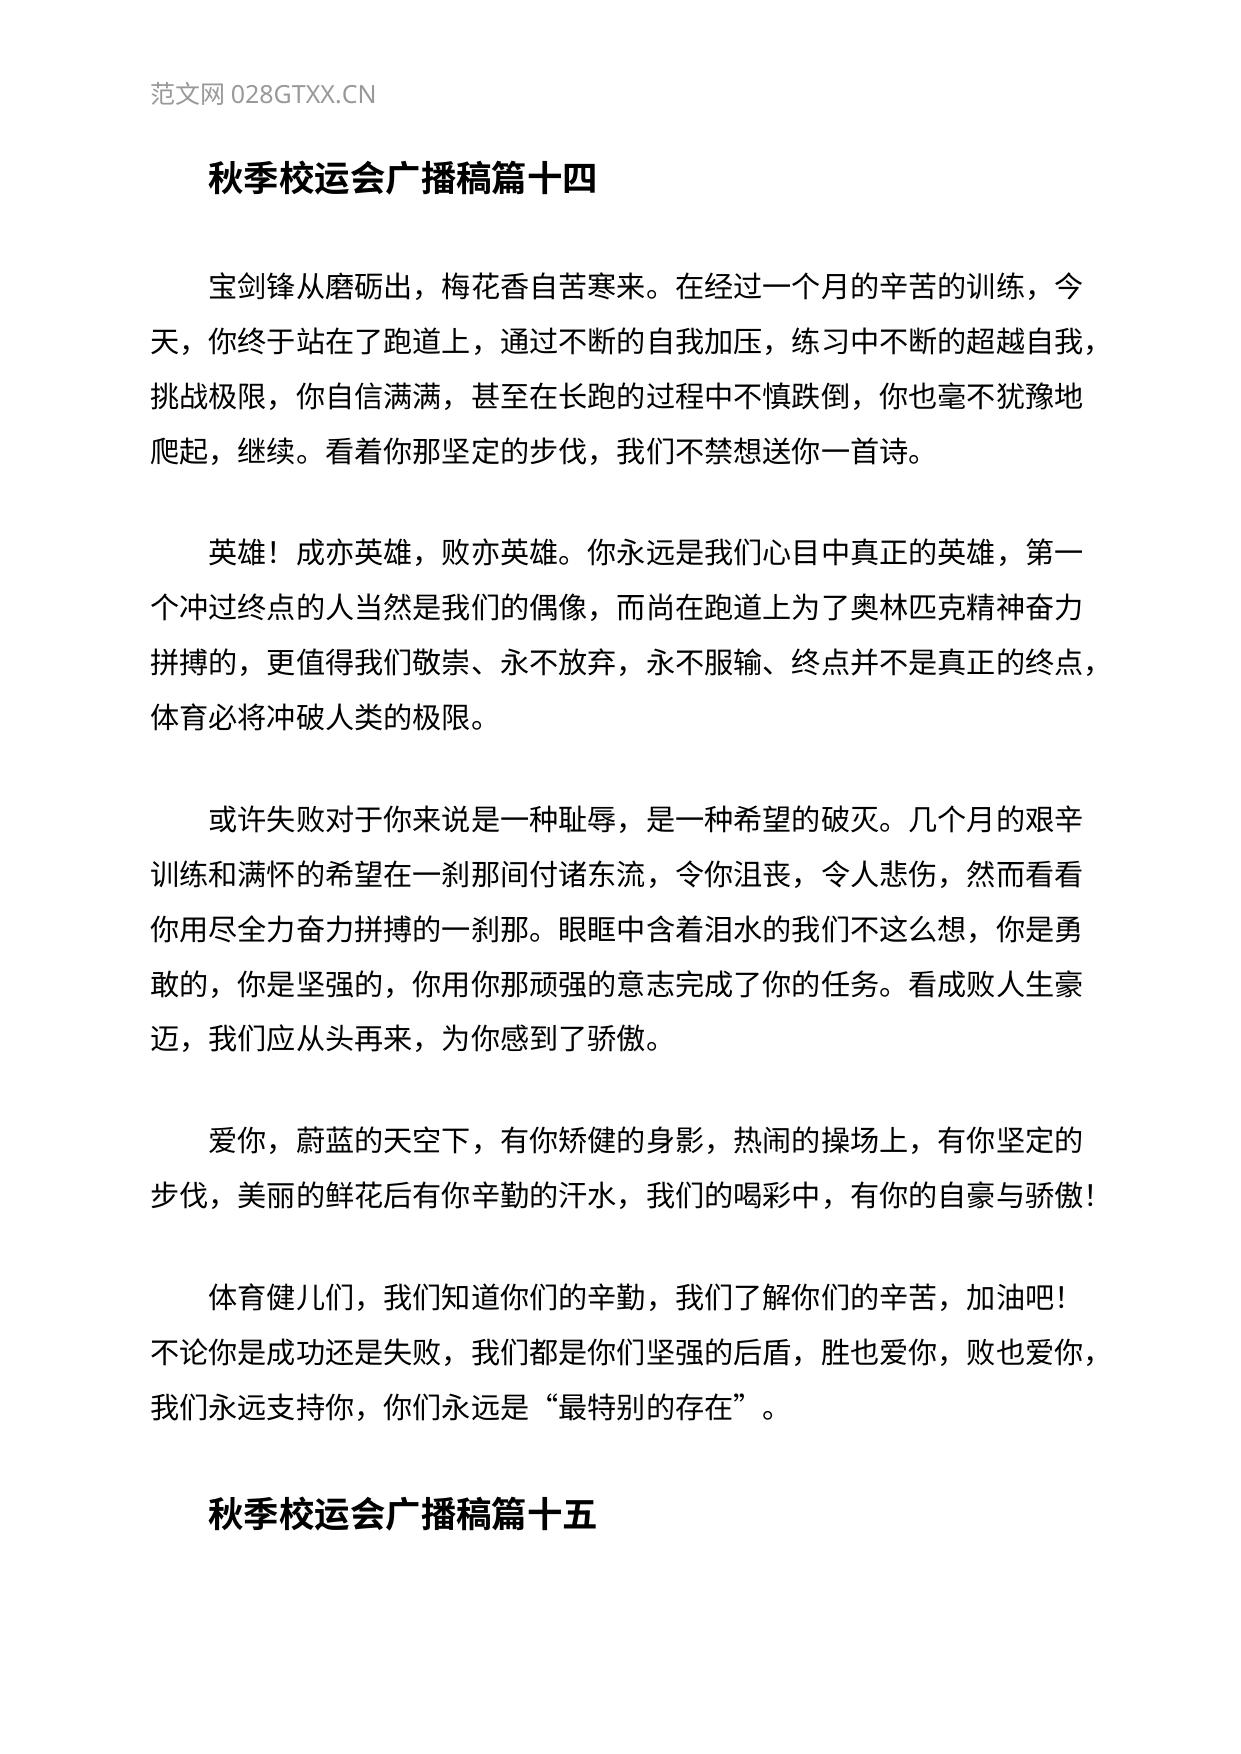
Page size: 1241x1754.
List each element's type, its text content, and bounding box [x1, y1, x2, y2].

text 宝剑锋从磨砺出，梅花香自苦寒来。在经过一个月的辛苦的训练，今天，你终于站在了跑道上，通过不断的自我加压，练习中不断的超越自我，挑战极限，你自信满满，甚至在长跑的过程中不慎跌倒，你也毫不犹豫地爬起，继续。看着你那坚定的步伐，我们不禁想送你一首诗。 [150, 263, 1090, 470]
text 秋季校运会广播稿篇十四 [150, 150, 1090, 201]
text 或许失败对于你来说是一种耻辱，是一种希望的破灭。几个月的艰辛训练和满怀的希望在一刹那间付诸东流，令你沮丧，令人悲伤，然而看看你用尽全力奋力拼搏的一刹那。眼眶中含着泪水的我们不这么想，你是勇敢的，你是坚强的，你用你那顽强的意志完成了你的任务。看成败人生豪迈，我们应从头再来，为你感到了骄傲。 [150, 796, 1090, 1058]
text 体育健儿们，我们知道你们的辛勤，我们了解你们的辛苦，加油吧！不论你是成功还是失败，我们都是你们坚强的后盾，胜也爱你，败也爱你，我们永远支持你，你们永远是“最特别的存在”。 [150, 1274, 1090, 1426]
text 爱你，蔚蓝的天空下，有你矫健的身影，热闹的操场上，有你坚定的步伐，美丽的鲜花后有你辛勤的汗水，我们的喝彩中，有你的自豪与骄傲！ [150, 1118, 1090, 1215]
text 英雄！成亦英雄，败亦英雄。你永远是我们心目中真正的英雄，第一个冲过终点的人当然是我们的偶像，而尚在跑道上为了奥林匹克精神奋力拼搏的，更值得我们敬崇、永不放弃，永不服输、终点并不是真正的终点，体育必将冲破人类的极限。 [150, 530, 1090, 737]
text 秋季校运会广播稿篇十五 [150, 1486, 1090, 1537]
